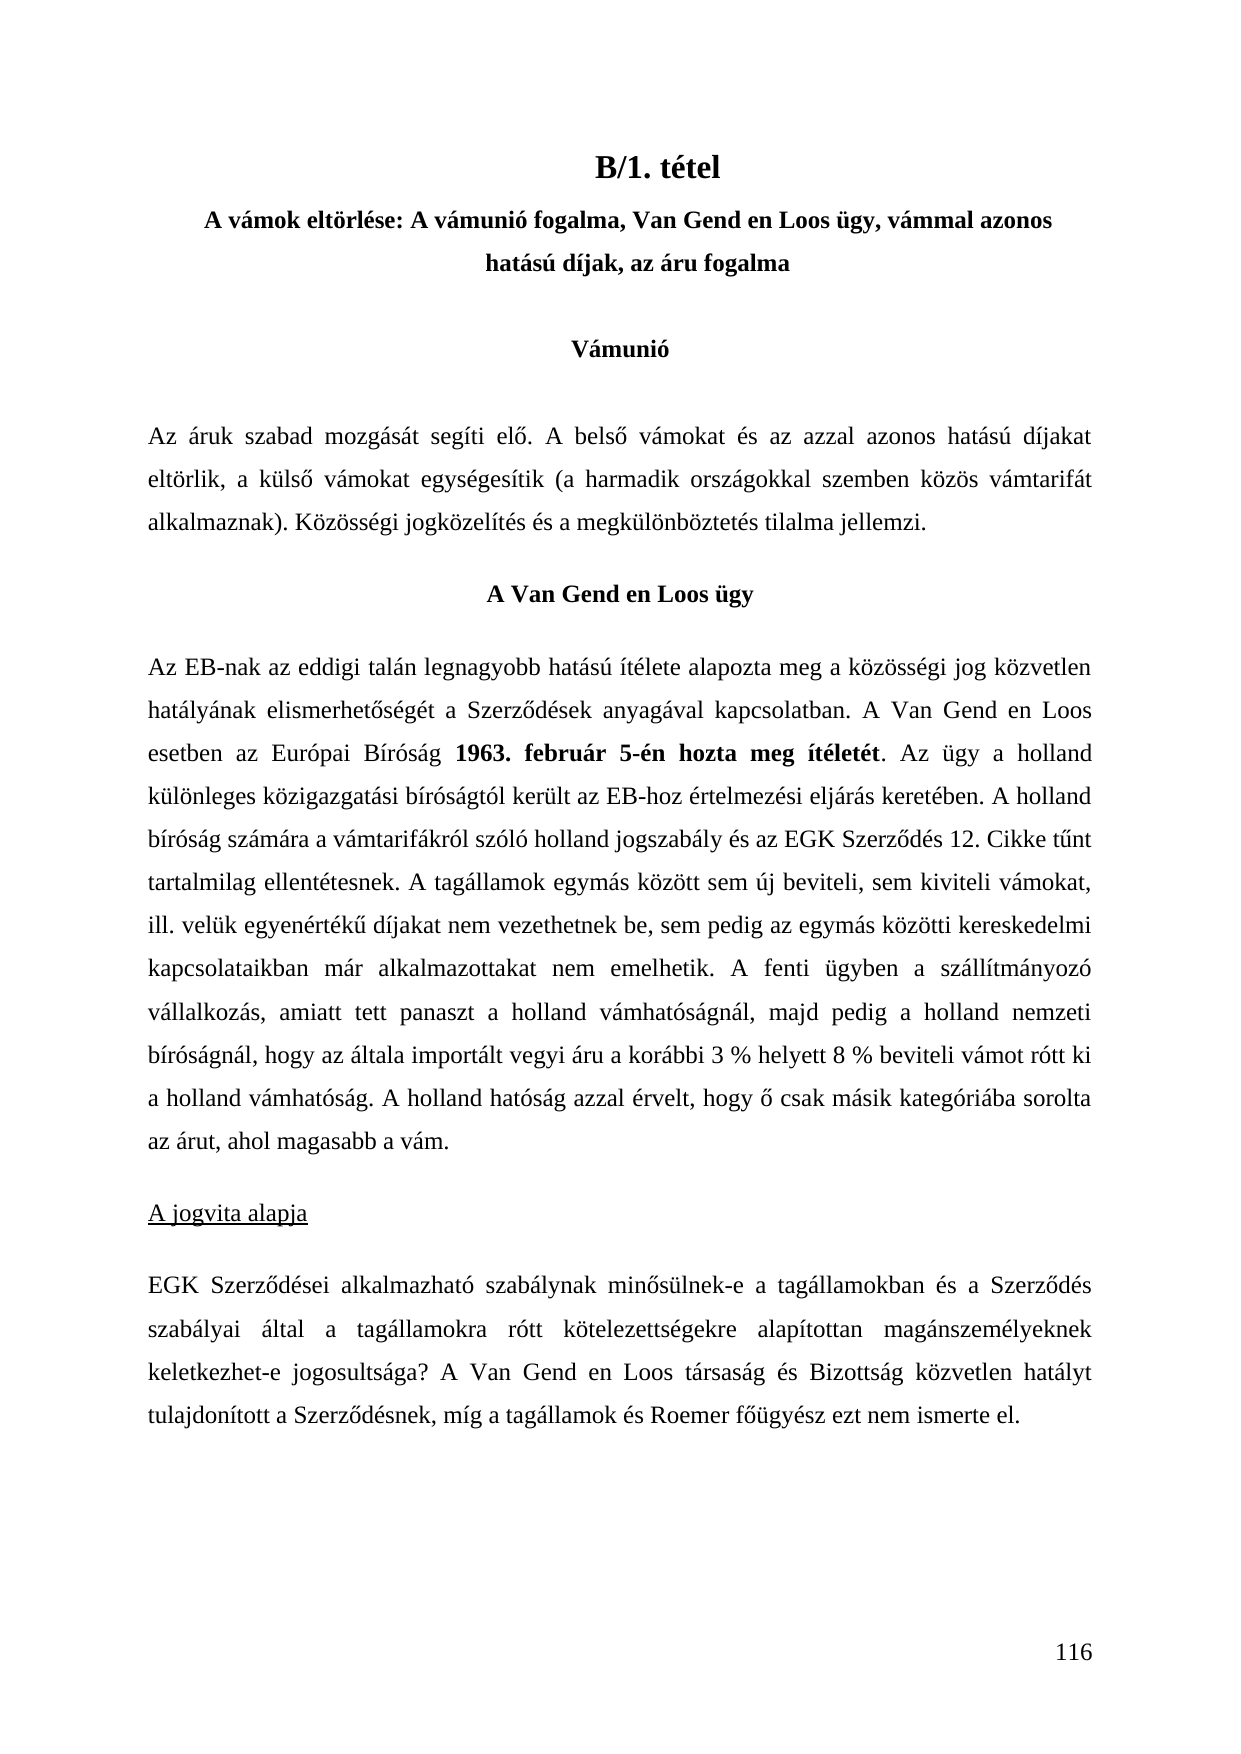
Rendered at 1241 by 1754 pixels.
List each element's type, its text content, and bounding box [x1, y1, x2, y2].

text A vámok eltörlése: A vámunió fogalma, Van Gend en Loos ügy, vámmal azonos hatású díjak, az áru fogalma [166, 205, 1091, 277]
text A jogvita alapja [148, 1198, 1093, 1227]
text Az EB-nak az eddigi talán legnagyobb hatású ítélete alapozta meg a közösségi jog közvetlen hatályának elismerhetőségét a Szerződések anyagával kapcsolatban. A Van Gend en Loos esetben az Európai Bíróság 1963. február 5-én hozta meg ítéletét. Az ügy a holland különleges közigazgatási bíróságtól került az EB-hoz értelmezési eljárás keretében. A holland bíróság számára a vámtarifákról szóló holland jogszabály és az EGK Szerződés 12. Cikke tűnt tartalmilag ellentétesnek. A tagállamok egymás között sem új beviteli, sem kiviteli vámokat, ill. velük egyenértékű díjakat nem vezethetnek be, sem pedig az egymás közötti kereskedelmi kapcsolataikban már alkalmazottakat nem emelhetik. A fenti ügyben a szállítmányozó vállalkozás, amiatt tett panaszt a holland vámhatóságnál, majd pedig a holland nemzeti bíróságnál, hogy az általa importált vegyi áru a korábbi 3 % helyett 8 % beviteli vámot rótt ki a holland vámhatóság. A holland hatóság azzal érvelt, hogy ő csak másik kategóriába sorolta az árut, ahol magasabb a vám. [148, 652, 1093, 1155]
text B/1. tétel [223, 148, 1093, 186]
text A Van Gend en Loos ügy [148, 579, 1093, 608]
text Vámunió [148, 334, 1093, 363]
text Az áruk szabad mozgását segíti elő. A belső vámokat és az azzal azonos hatású díjakat eltörlik, a külső vámokat egységesítik (a harmadik országokkal szemben közös vámtarifát alkalmaznak). Közösségi jogközelítés és a megkülönböztetés tilalma jellemzi. [148, 421, 1093, 536]
text EGK Szerződései alkalmazható szabálynak minősülnek-e a tagállamokban és a Szerződés szabályai által a tagállamokra rótt kötelezettségekre alapítottan magánszemélyeknek keletkezhet-e jogosultsága? A Van Gend en Loos társaság és Bizottság közvetlen hatályt tulajdonított a Szerződésnek, míg a tagállamok és Roemer főügyész ezt nem ismerte el. [148, 1271, 1093, 1429]
